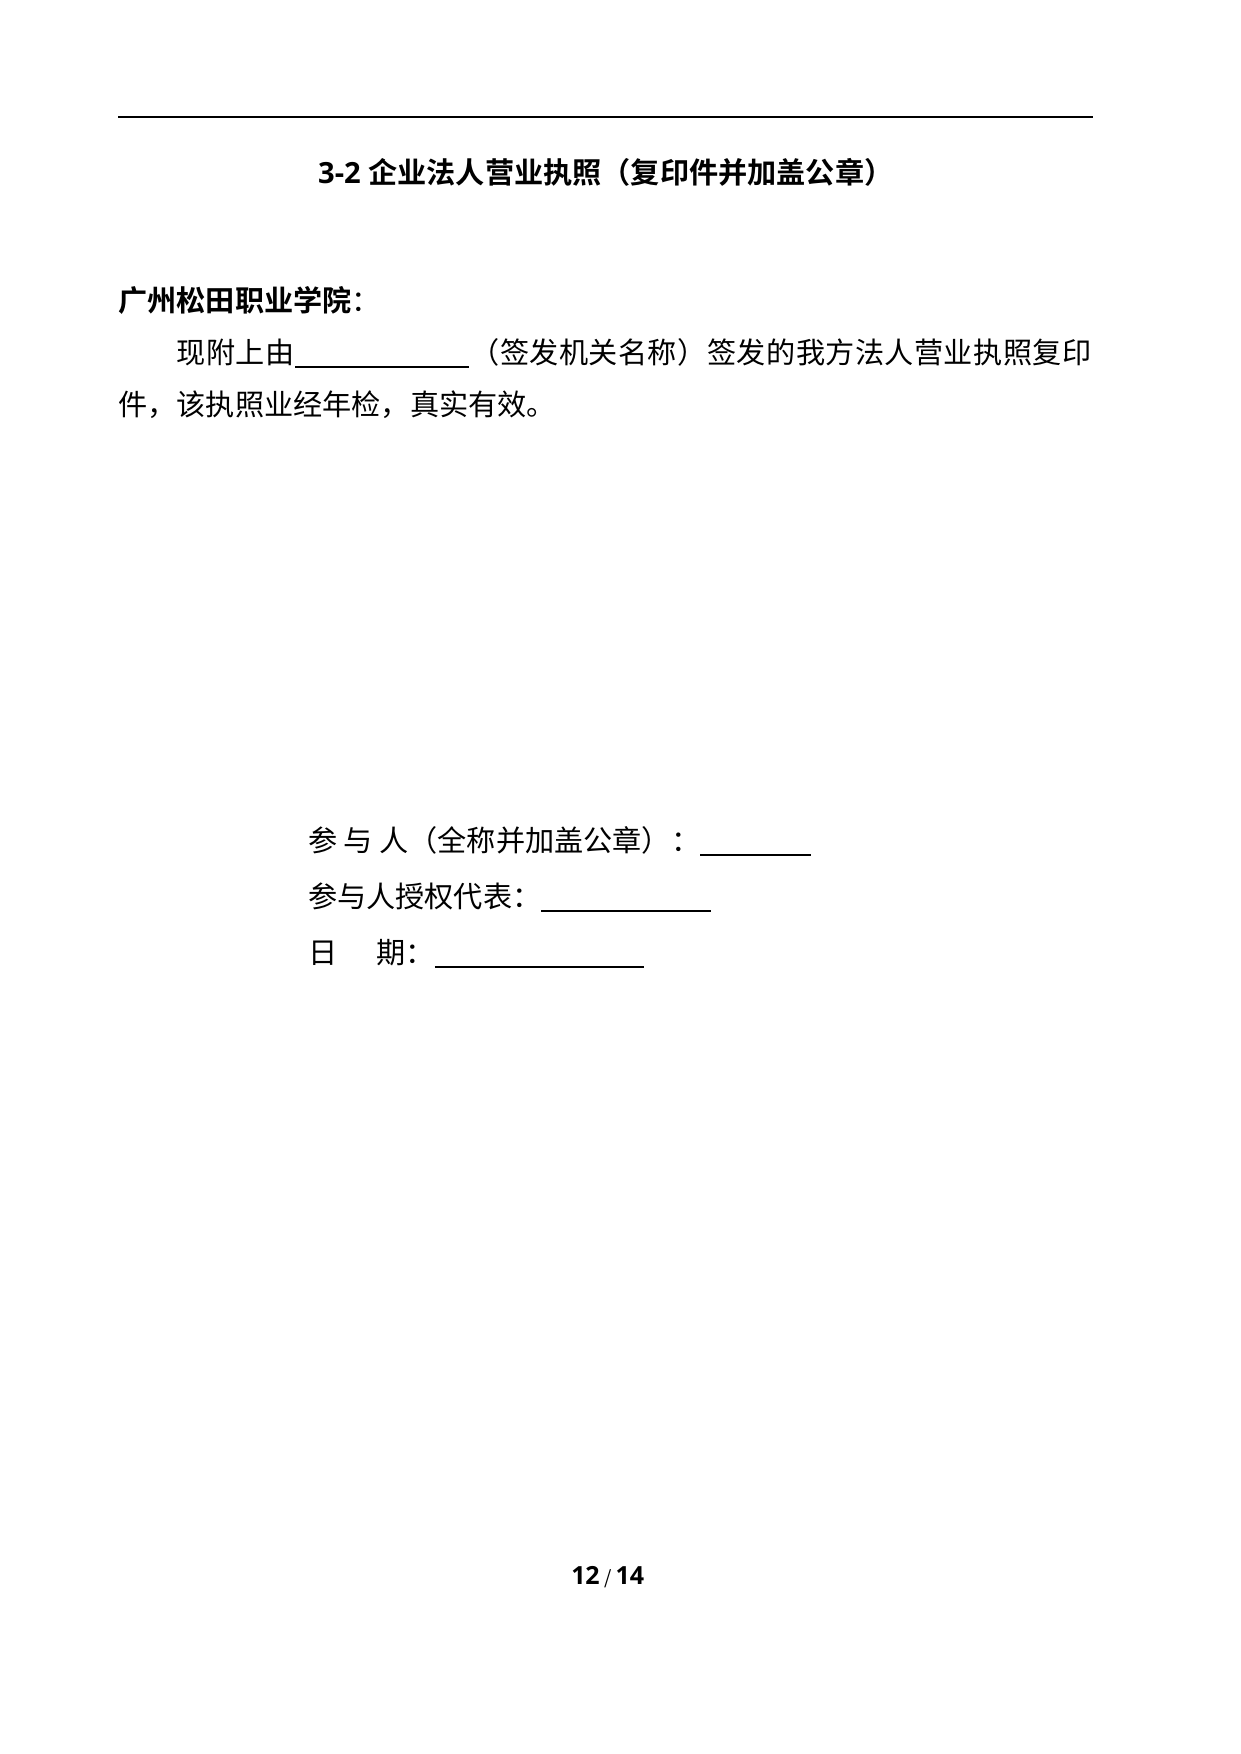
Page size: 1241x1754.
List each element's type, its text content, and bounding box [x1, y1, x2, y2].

text 参与人授权代表： [118, 876, 1093, 915]
text 广州松田职业学院： [118, 269, 1093, 322]
text 参 与 人（全称并加盖公章）： [118, 819, 1093, 859]
text 日 期： [118, 932, 1093, 972]
text 3-2 企业法人营业执照（复印件并加盖公章） [118, 150, 1093, 192]
text 现附上由 （签发机关名称）签发的我方法人营业执照复印件，该执照业经年检，真实有效。 [118, 322, 1093, 426]
